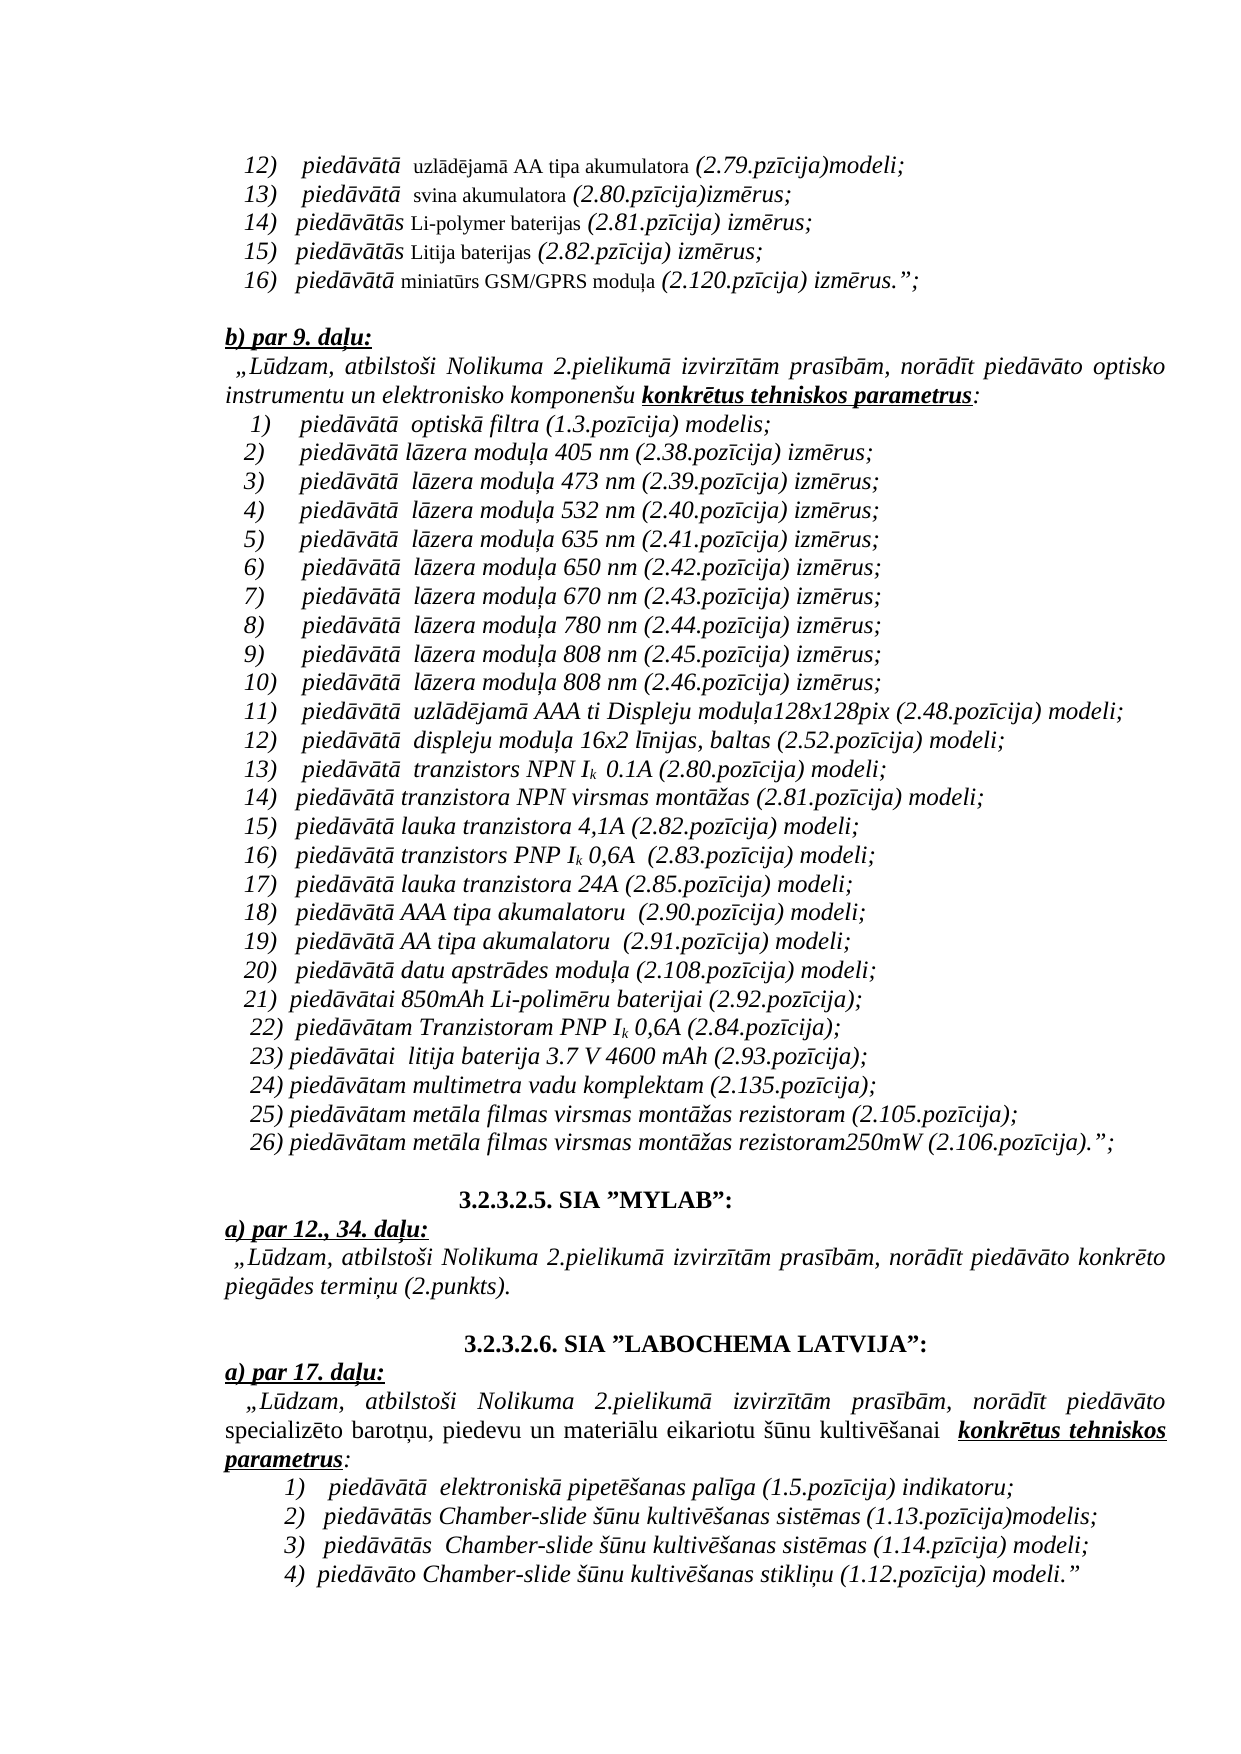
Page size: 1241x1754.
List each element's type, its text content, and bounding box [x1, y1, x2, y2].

text 16) piedāvātā miniatūrs GSM/GPRS moduļa (2.120.pzīcija) izmērus.”; [225, 265, 1167, 294]
text a) par 17. daļu: [225, 1357, 1167, 1386]
text 15) piedāvātās Litija baterijas (2.82.pzīcija) izmērus; [225, 236, 1167, 265]
text 2) piedāvātā lāzera moduļa 405 nm (2.38.pozīcija) izmērus; [225, 437, 1167, 466]
text 18) piedāvātā AAA tipa akumalatoru (2.90.pozīcija) modeli; [225, 897, 1167, 926]
text 14) piedāvātās Li-polymer baterijas (2.81.pzīcija) izmērus; [225, 207, 1167, 236]
text 3.2.3.2.6. SIA ”LABOCHEMA LATVIJA”: [225, 1329, 1167, 1357]
text 12) piedāvātā uzlādējamā AA tipa akumulatora (2.79.pzīcija)modeli; [225, 150, 1167, 179]
text 4) piedāvātā lāzera moduļa 532 nm (2.40.pozīcija) izmērus; [225, 495, 1167, 524]
text 17) piedāvātā lauka tranzistora 24A (2.85.pozīcija) modeli; [225, 869, 1167, 897]
text 1) piedāvātā optiskā filtra (1.3.pozīcija) modelis; [225, 409, 1167, 437]
text 19) piedāvātā AA tipa akumalatoru (2.91.pozīcija) modeli; [225, 926, 1167, 955]
text b) par 9. daļu: [225, 322, 1167, 351]
text 10) piedāvātā lāzera moduļa 808 nm (2.46.pozīcija) izmērus; [225, 667, 1167, 696]
text 4) piedāvāto Chamber-slide šūnu kultivēšanas stikliņu (1.12.pozīcija) modeli.” [225, 1559, 1167, 1587]
text 21) piedāvātai 850mAh Li-polimēru baterijai (2.92.pozīcija); [225, 984, 1167, 1012]
text 15) piedāvātā lauka tranzistora 4,1A (2.82.pozīcija) modeli; [225, 811, 1167, 840]
text 9) piedāvātā lāzera moduļa 808 nm (2.45.pozīcija) izmērus; [225, 639, 1167, 667]
text 8) piedāvātā lāzera moduļa 780 nm (2.44.pozīcija) izmērus; [225, 610, 1167, 639]
text 3) piedāvātā lāzera moduļa 473 nm (2.39.pozīcija) izmērus; [225, 466, 1167, 495]
text 2) piedāvātās Chamber-slide šūnu kultivēšanas sistēmas (1.13.pozīcija)modelis; [225, 1501, 1167, 1530]
text 6) piedāvātā lāzera moduļa 650 nm (2.42.pozīcija) izmērus; [225, 552, 1167, 581]
text 25) piedāvātam metāla filmas virsmas montāžas rezistoram (2.105.pozīcija); [225, 1099, 1167, 1127]
text 22) piedāvātam Tranzistoram PNP Ik 0,6A (2.84.pozīcija); [225, 1012, 1167, 1041]
text „Lūdzam, atbilstoši Nolikuma 2.pielikumā izvirzītām prasībām, norādīt piedāvāto specializēto barotņu, piedevu un materiālu eikariotu šūnu kultivēšanai konkrētus tehniskos parametrus: [225, 1386, 1166, 1472]
text 3) piedāvātās Chamber-slide šūnu kultivēšanas sistēmas (1.14.pzīcija) modeli; [225, 1530, 1167, 1559]
list piedāvātā elektroniskā pipetēšanas palīga (1.5.pozīcija) indikatoru; [284, 1472, 1167, 1501]
text 14) piedāvātā tranzistora NPN virsmas montāžas (2.81.pozīcija) modeli; [225, 782, 1167, 811]
text „Lūdzam, atbilstoši Nolikuma 2.pielikumā izvirzītām prasībām, norādīt piedāvāto konkrēto piegādes termiņu (2.punkts). [225, 1242, 1167, 1300]
text 13) piedāvātā tranzistors NPN Ik 0.1A (2.80.pozīcija) modeli; [225, 754, 1167, 782]
text 11) piedāvātā uzlādējamā AAA ti Displeju moduļa128x128pix (2.48.pozīcija) modeli; [225, 696, 1167, 725]
text a) par 12., 34. daļu: [225, 1214, 1167, 1242]
text 20) piedāvātā datu apstrādes moduļa (2.108.pozīcija) modeli; [225, 955, 1167, 984]
text 5) piedāvātā lāzera moduļa 635 nm (2.41.pozīcija) izmērus; [225, 524, 1167, 552]
text 16) piedāvātā tranzistors PNP Ik 0,6A (2.83.pozīcija) modeli; [225, 840, 1167, 869]
text 24) piedāvātam multimetra vadu komplektam (2.135.pozīcija); [225, 1070, 1167, 1099]
text 23) piedāvātai litija baterija 3.7 V 4600 mAh (2.93.pozīcija); [225, 1041, 1167, 1070]
text 26) piedāvātam metāla filmas virsmas montāžas rezistoram250mW (2.106.pozīcija).”; [225, 1127, 1167, 1156]
text 12) piedāvātā displeju moduļa 16x2 līnijas, baltas (2.52.pozīcija) modeli; [225, 725, 1167, 754]
text 3.2.3.2.5. SIA ”MYLAB”: [225, 1185, 1167, 1214]
text 7) piedāvātā lāzera moduļa 670 nm (2.43.pozīcija) izmērus; [225, 581, 1167, 610]
text 13) piedāvātā svina akumulatora (2.80.pzīcija)izmērus; [225, 179, 1167, 207]
